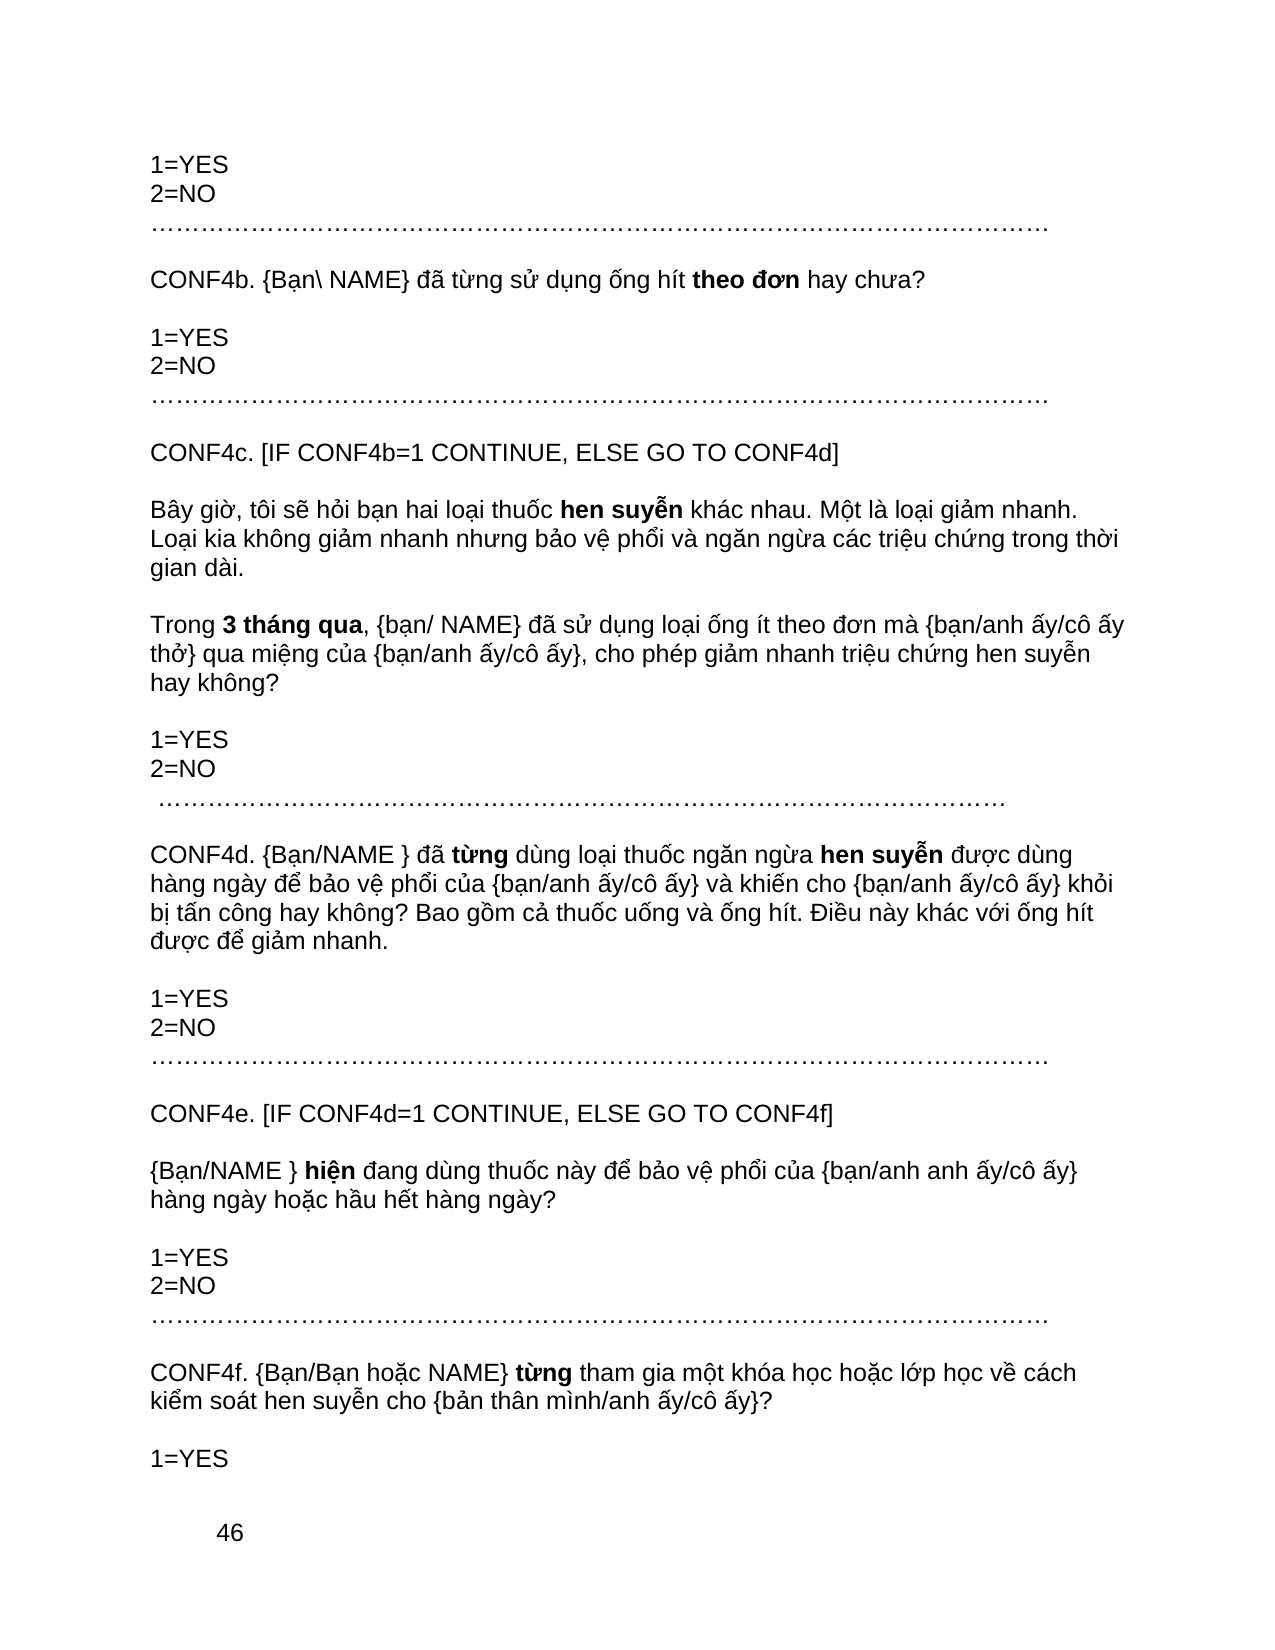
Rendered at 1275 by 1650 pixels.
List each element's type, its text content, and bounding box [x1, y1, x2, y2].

text Bây giờ, tôi sẽ hỏi bạn hai loại thuốc hen suyễn khác nhau. Một là loại giảm nhanh. Loại kia không giảm nhanh nhưng bảo vệ phổi và ngăn ngừa các triệu chứng trong thời gian dài. [150, 495, 1125, 581]
text 2=NO [150, 179, 1125, 207]
text ……………………………………………………………………………………………… [150, 207, 1125, 236]
text CONF4e. [IF CONF4d=1 CONTINUE, ELSE GO TO CONF4f] [150, 1099, 1125, 1127]
text 2=NO [150, 351, 1125, 380]
text 2=NO [150, 1271, 1125, 1300]
text 2=NO [150, 1012, 1125, 1041]
text Trong 3 tháng qua, {bạn/ NAME} đã sử dụng loại ống ít theo đơn mà {bạn/anh ấy/cô ấy thở} qua miệng của {bạn/anh ấy/cô ấy}, cho phép giảm nhanh triệu chứng hen suyễn hay không? [150, 610, 1125, 696]
text CONF4d. {Bạn/NAME } đã từng dùng loại thuốc ngăn ngừa hen suyễn được dùng hàng ngày để bảo vệ phổi của {bạn/anh ấy/cô ấy} và khiến cho {bạn/anh ấy/cô ấy} khỏi bị tấn công hay không? Bao gồm cả thuốc uống và ống hít. Điều này khác với ống hít được để giảm nhanh. [150, 840, 1125, 955]
text 1=YES [150, 150, 1125, 179]
text 1=YES [150, 984, 1125, 1012]
text CONF4f. {Bạn/Bạn hoặc NAME} từng tham gia một khóa học hoặc lớp học về cách kiểm soát hen suyễn cho {bản thân mình/anh ấy/cô ấy}? [150, 1357, 1125, 1415]
text ……………………………………………………………………………………………… [150, 1300, 1125, 1329]
text ………………………………………………………………………………………… [150, 782, 1125, 811]
text CONF4c. [IF CONF4b=1 CONTINUE, ELSE GO TO CONF4d] [150, 437, 1125, 466]
text CONF4b. {Bạn\ NAME} đã từng sử dụng ống hít theo đơn hay chưa? [150, 265, 1125, 294]
text 1=YES [150, 1444, 1125, 1472]
text 2=NO [150, 754, 1125, 782]
text 1=YES [150, 725, 1125, 754]
text ……………………………………………………………………………………………… [150, 1041, 1125, 1070]
text 1=YES [150, 1242, 1125, 1271]
text 1=YES [150, 322, 1125, 351]
text {Bạn/NAME } hiện đang dùng thuốc này để bảo vệ phổi của {bạn/anh anh ấy/cô ấy} hàng ngày hoặc hầu hết hàng ngày? [150, 1156, 1125, 1214]
text ……………………………………………………………………………………………… [150, 380, 1125, 409]
